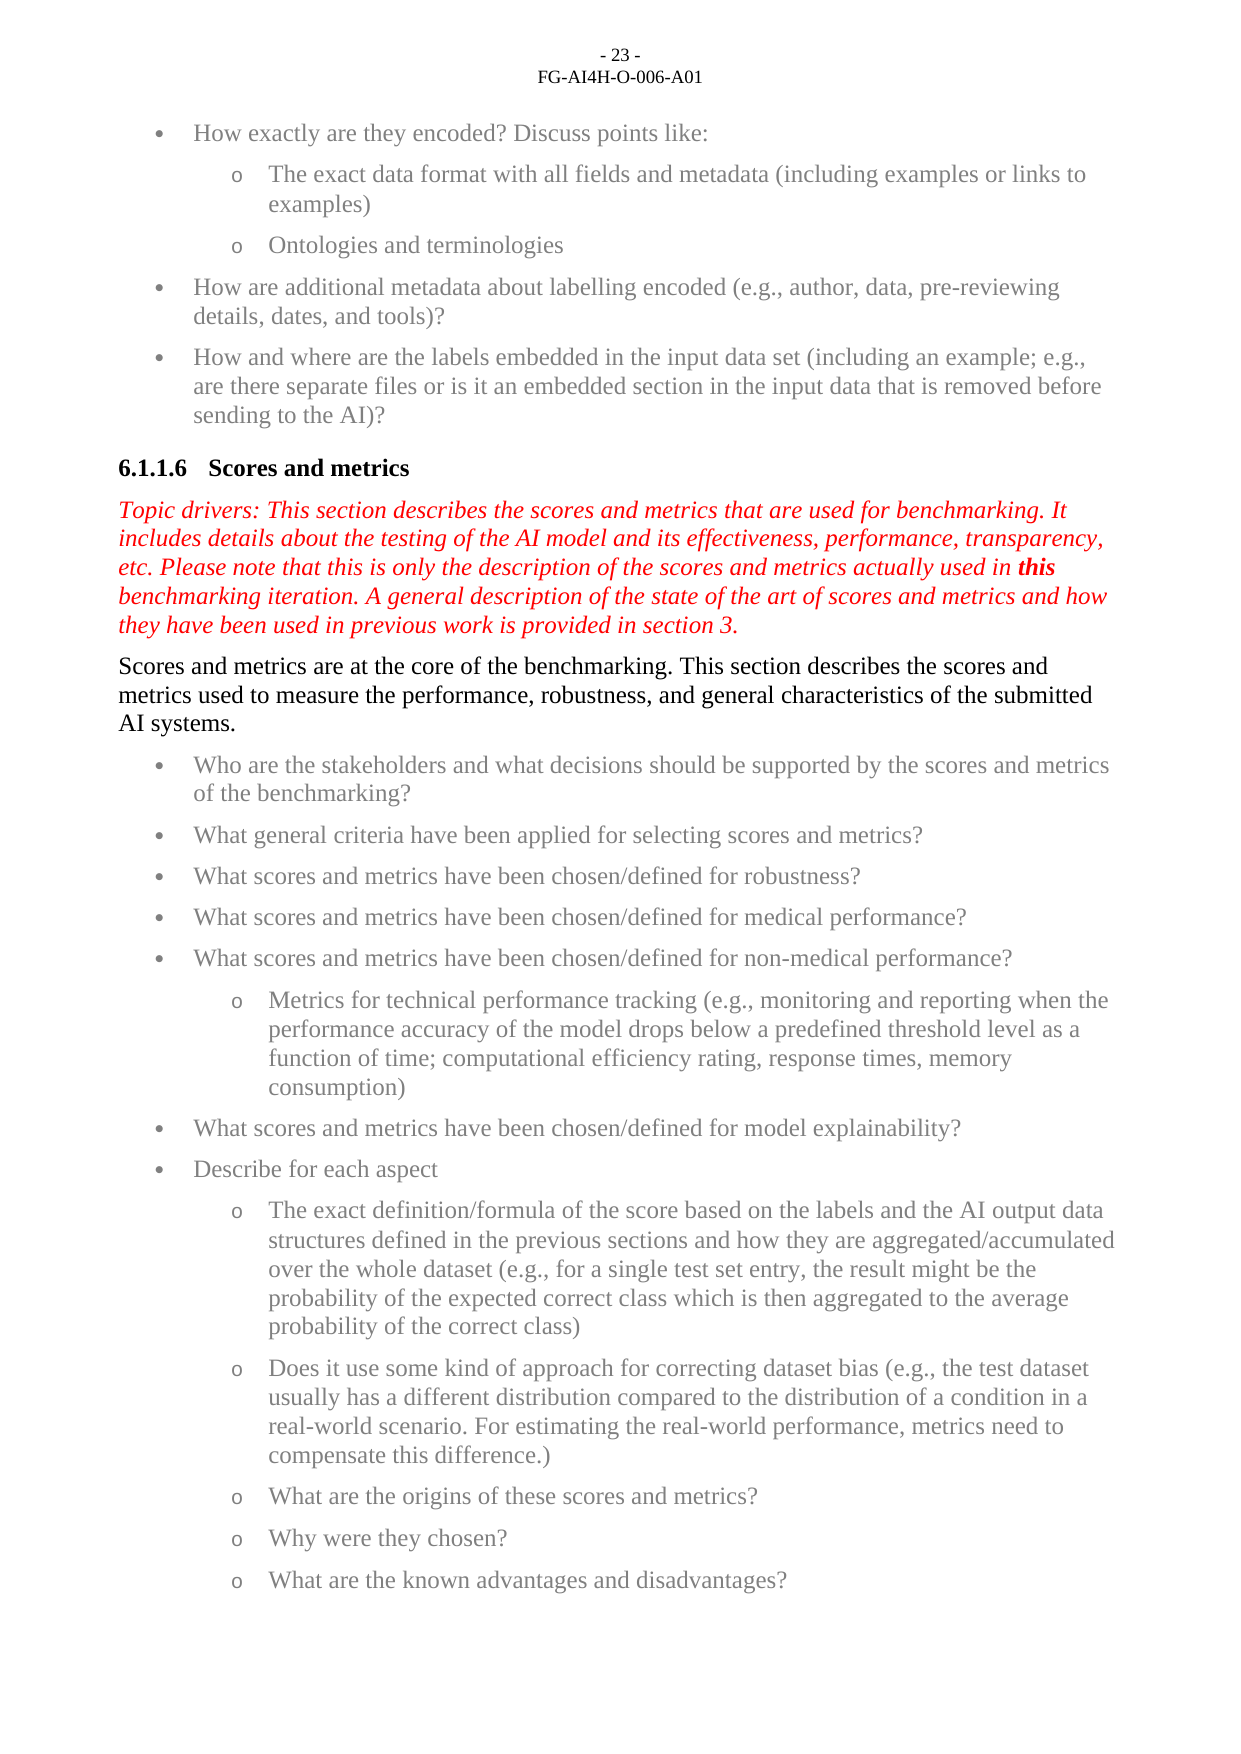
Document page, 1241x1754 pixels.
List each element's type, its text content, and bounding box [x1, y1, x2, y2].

list How are additional metadata about labelling encoded (e.g., author, data, pre-reviewing details, dates, and tools)? [156, 272, 1122, 330]
list Why were they chosen? [231, 1523, 1122, 1553]
list The exact data format with all fields and metadata (including examples or links to examples) [231, 159, 1122, 218]
list What are the known advantages and disadvantages? [231, 1565, 1122, 1595]
list What scores and metrics have been chosen/defined for non-medical performance? [156, 943, 1122, 972]
subtitle Scores and metrics [118, 453, 1122, 482]
list Describe for each aspect [156, 1154, 1122, 1183]
list The exact definition/formula of the score based on the labels and the AI output data structures defined in the previous sections and how they are aggregated/accumulated over the whole dataset (e.g., for a single test set entry, the result might be the probability of the expected correct class which is then aggregated to the average probability of the correct class) [231, 1196, 1122, 1340]
list Who are the stakeholders and what decisions should be supported by the scores and metrics of the benchmarking? [156, 750, 1122, 807]
list Metrics for technical performance tracking (e.g., monitoring and reporting when the performance accuracy of the model drops below a predefined threshold level as a function of time; computational efficiency rating, response times, memory consumption) [231, 985, 1122, 1101]
list What scores and metrics have been chosen/defined for medical performance? [156, 902, 1122, 931]
text Scores and metrics are at the core of the benchmarking. This section describes the scores and metrics used to measure the performance, robustness, and general characteristics of the submitted AI systems. [118, 651, 1122, 737]
list Does it use some kind of approach for correcting dataset bias (e.g., the test dataset usually has a different distribution compared to the distribution of a condition in a real-world scenario. For estimating the real-world performance, metrics need to compensate this difference.) [231, 1353, 1122, 1468]
list What scores and metrics have been chosen/defined for model explainability? [156, 1113, 1122, 1142]
list What general criteria have been applied for selecting scores and metrics? [156, 820, 1122, 848]
list What are the origins of these scores and metrics? [231, 1481, 1122, 1511]
list How exactly are they encoded? Discuss points like: [156, 118, 1122, 147]
list How and where are the labels embedded in the input data set (including an example; e.g., are there separate files or is it an embedded section in the input data that is removed before sending to the AI)? [156, 342, 1122, 428]
list What scores and metrics have been chosen/defined for robustness? [156, 861, 1122, 890]
list Ontologies and terminologies [231, 230, 1122, 260]
text Topic drivers: This section describes the scores and metrics that are used for benchmarking. It includes details about the testing of the AI model and its effectiveness, performance, transparency, etc. Please note that this is only the description of the scores and metrics actually used in this benchmarking iteration. A general description of the state of the art of scores and metrics and how they have been used in previous work is provided in section 3. [118, 495, 1122, 638]
